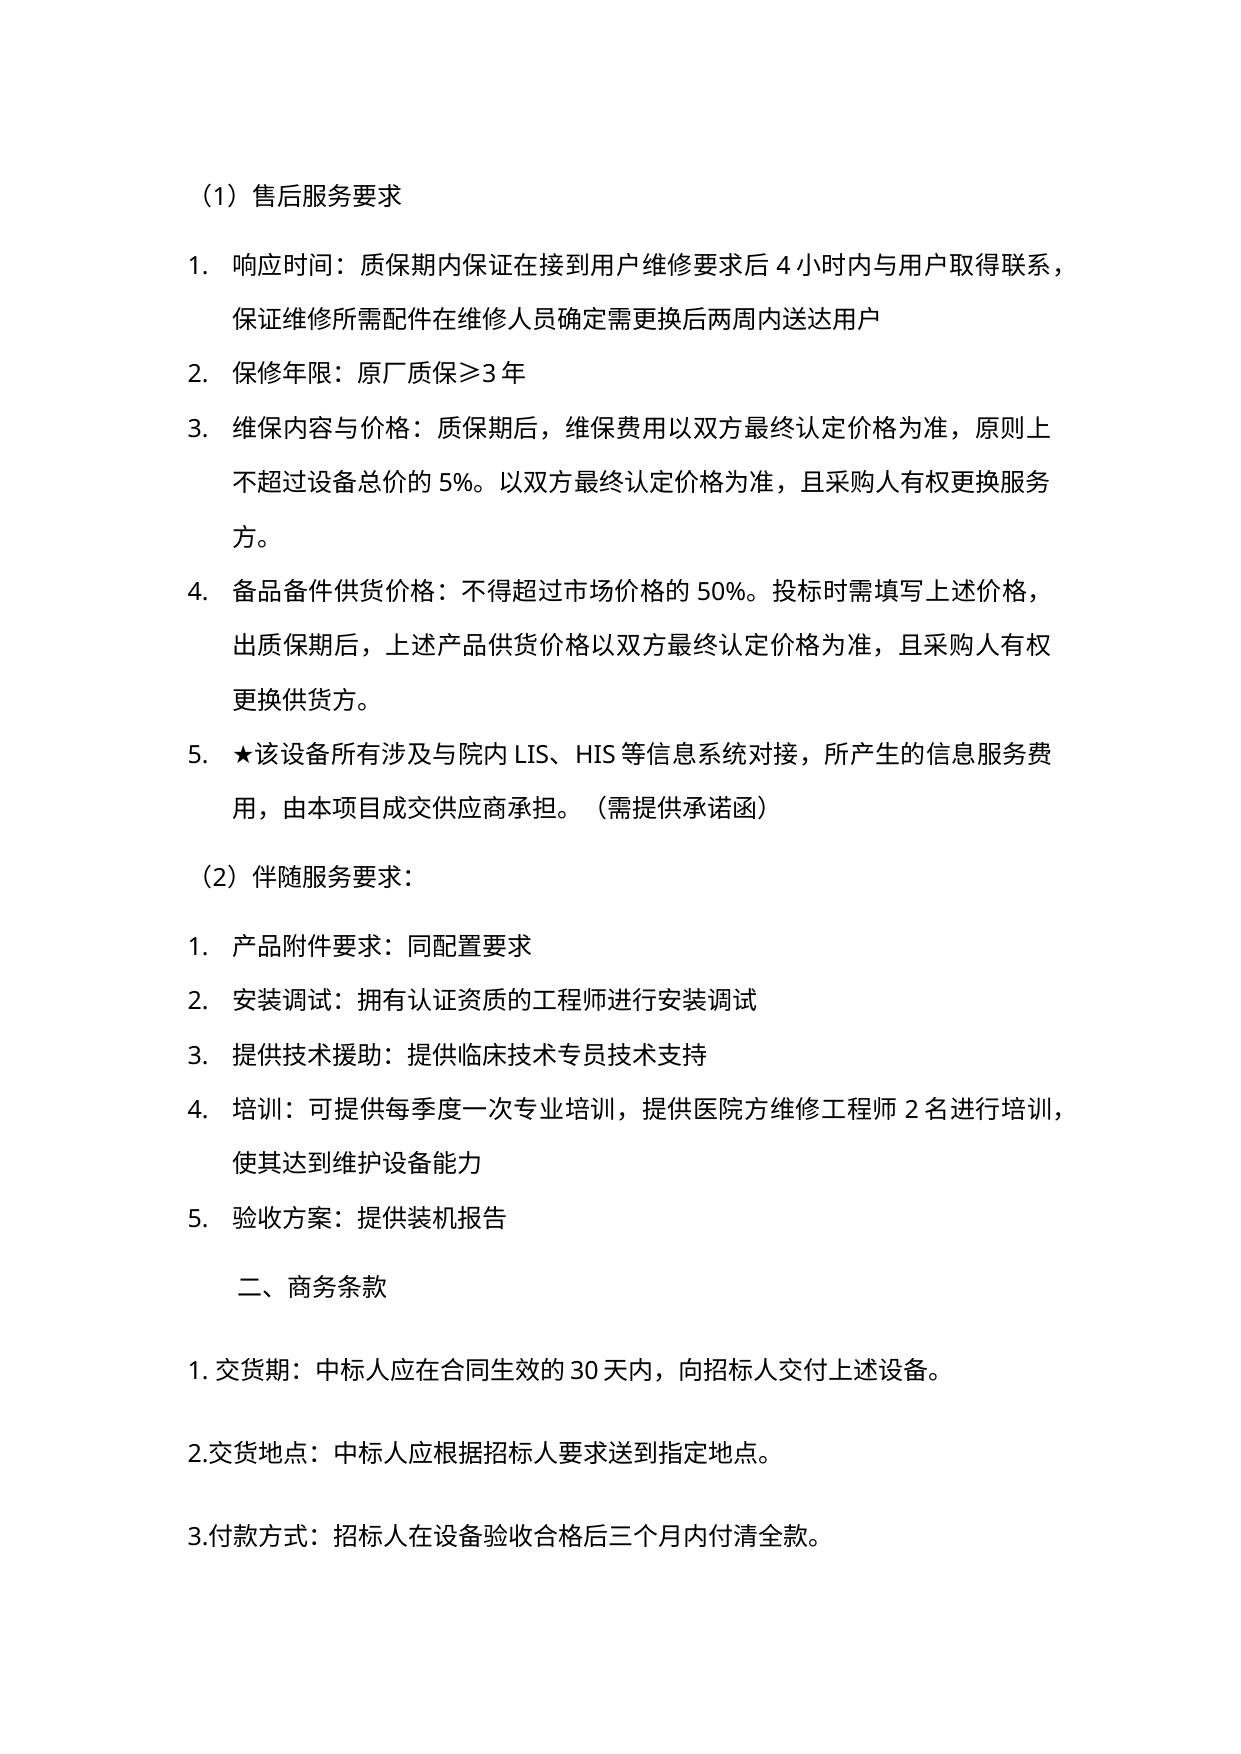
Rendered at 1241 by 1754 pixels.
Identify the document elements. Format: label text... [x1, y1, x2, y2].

text 2.交货地点：中标人应根据招标人要求送到指定地点。 [187, 1419, 1053, 1484]
list 安装调试：拥有认证资质的工程师进行安装调试 [187, 981, 1053, 1017]
list 维保内容与价格：质保期后，维保费用以双方最终认定价格为准，原则上不超过设备总价的5%。以双方最终认定价格为准，且采购人有权更换服务方。 [187, 408, 1053, 553]
list 提供技术援助：提供临床技术专员技术支持 [187, 1035, 1053, 1071]
text （2）伴随服务要求： [187, 843, 1053, 908]
text （1）售后服务要求 [187, 162, 1053, 227]
list ★该设备所有涉及与院内LIS、HIS等信息系统对接，所产生的信息服务费用，由本项目成交供应商承担。（需提供承诺函） [187, 734, 1053, 825]
list 保修年限：原厂质保≥3年 [187, 354, 1053, 390]
text 3.付款方式：招标人在设备验收合格后三个月内付清全款。 [187, 1502, 1053, 1567]
list 响应时间：质保期内保证在接到用户维修要求后4小时内与用户取得联系，保证维修所需配件在维修人员确定需更换后两周内送达用户 [187, 245, 1053, 336]
text 1. 交货期：中标人应在合同生效的30天内，向招标人交付上述设备。 [187, 1336, 1053, 1401]
list 培训：可提供每季度一次专业培训，提供医院方维修工程师2名进行培训，使其达到维护设备能力 [187, 1089, 1053, 1180]
list 备品备件供货价格：不得超过市场价格的50%。投标时需填写上述价格，出质保期后，上述产品供货价格以双方最终认定价格为准，且采购人有权更换供货方。 [187, 571, 1053, 716]
list 验收方案：提供装机报告 [187, 1198, 1053, 1234]
list 产品附件要求：同配置要求 [187, 926, 1053, 963]
text 二、商务条款 [187, 1253, 1053, 1318]
